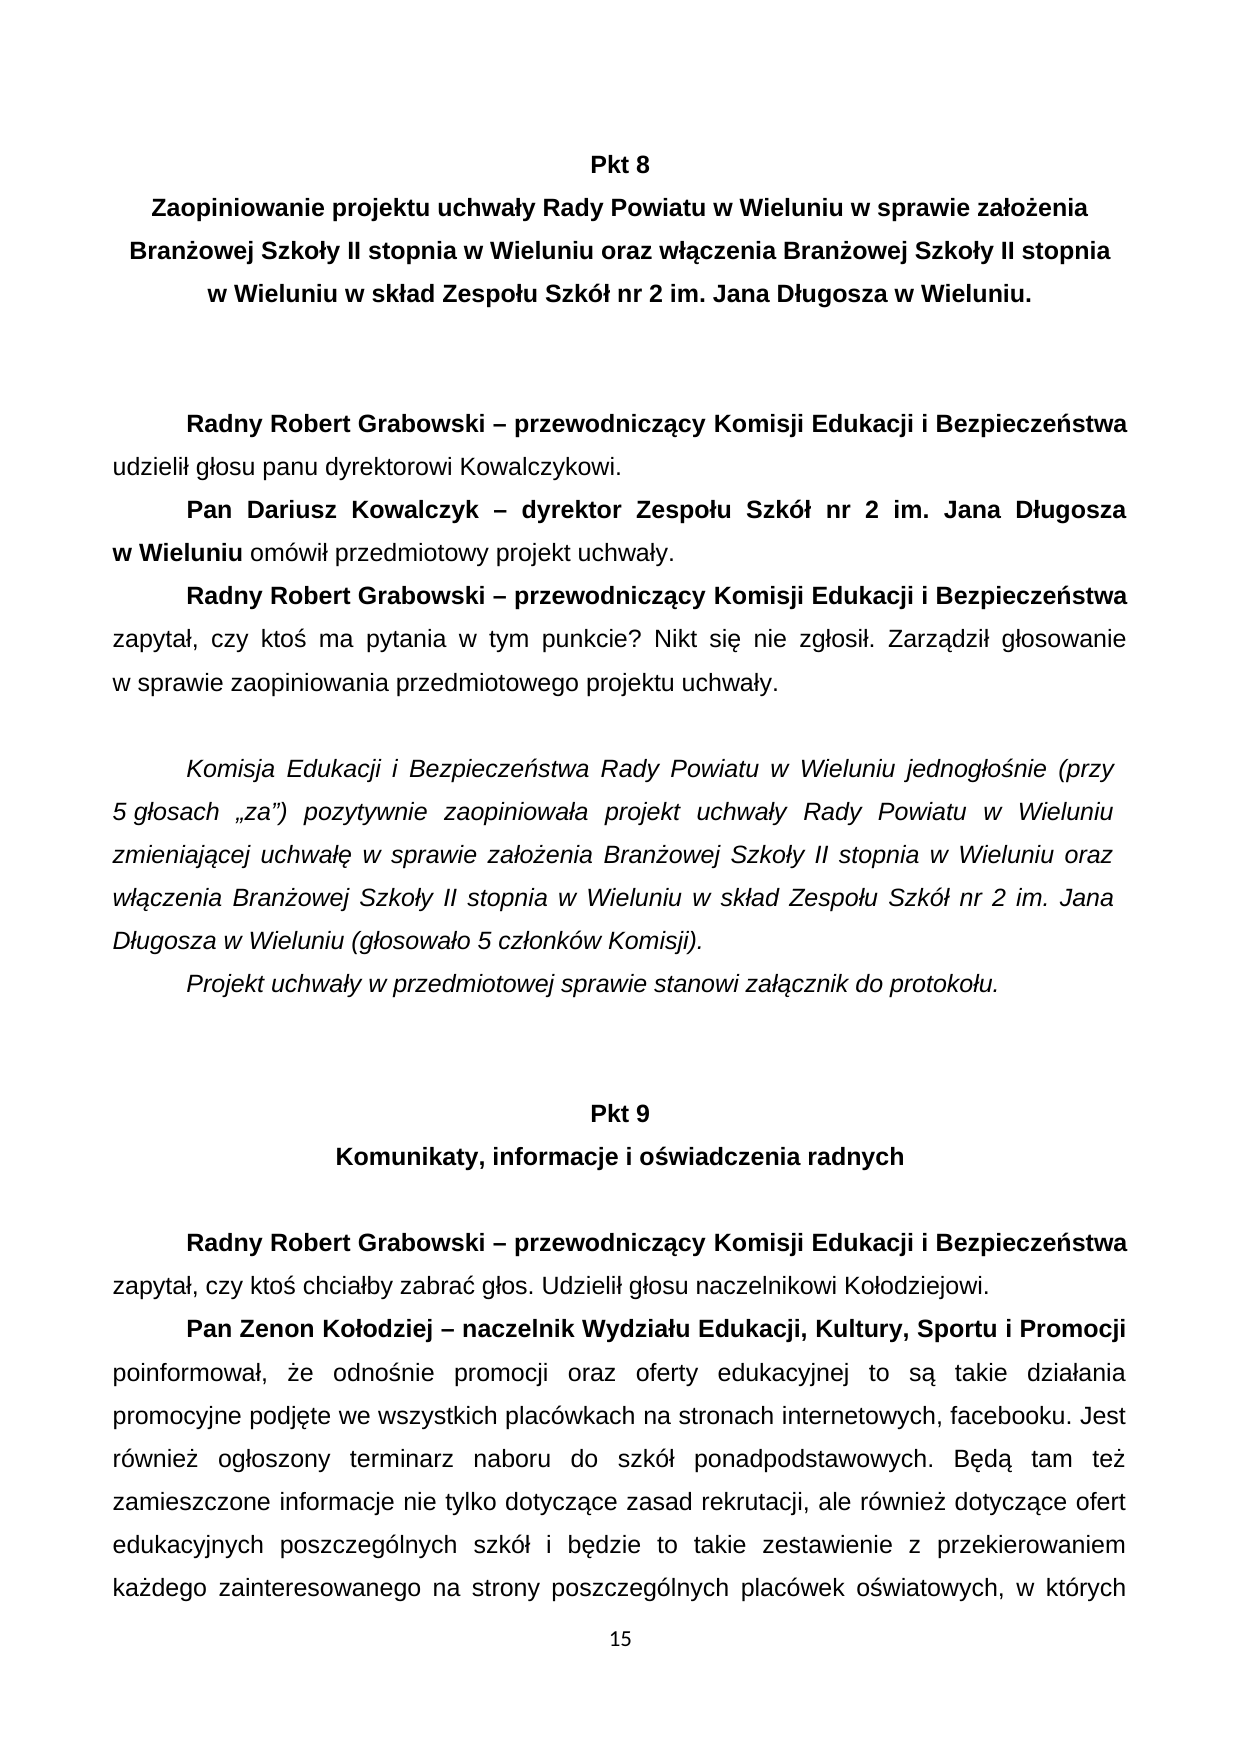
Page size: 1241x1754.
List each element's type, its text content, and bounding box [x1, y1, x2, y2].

text Pan Dariusz Kowalczyk – dyrektor Zespołu Szkół nr 2 im. Jana Długosza w Wieluniu omówił przedmiotowy projekt uchwały. [112, 495, 1128, 567]
text Radny Robert Grabowski – przewodniczący Komisji Edukacji i Bezpieczeństwa udzielił głosu panu dyrektorowi Kowalczykowi. [112, 409, 1128, 481]
text Pkt 9 [112, 1099, 1128, 1127]
text Zaopiniowanie projektu uchwały Rady Powiatu w Wieluniu w sprawie założenia Branżowej Szkoły II stopnia w Wieluniu oraz włączenia Branżowej Szkoły II stopnia w Wieluniu w skład Zespołu Szkół nr 2 im. Jana Długosza w Wieluniu. [112, 193, 1128, 308]
text Komisja Edukacji i Bezpieczeństwa Rady Powiatu w Wieluniu jednogłośnie (przy 5 głosach „za”) pozytywnie zaopiniowała projekt uchwały Rady Powiatu w Wieluniu zmieniającej uchwałę w sprawie założenia Branżowej Szkoły II stopnia w Wieluniu oraz włączenia Branżowej Szkoły II stopnia w Wieluniu w skład Zespołu Szkół nr 2 im. Jana Długosza w Wieluniu (głosowało 5 członków Komisji). [112, 754, 1115, 955]
text Komunikaty, informacje i oświadczenia radnych [112, 1142, 1128, 1171]
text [112, 1314, 1128, 1602]
text Projekt uchwały w przedmiotowej sprawie stanowi załącznik do protokołu. [112, 969, 1128, 998]
text Radny Robert Grabowski – przewodniczący Komisji Edukacji i Bezpieczeństwa zapytał, czy ktoś ma pytania w tym punkcie? Nikt się nie zgłosił. Zarządził głosowanie w sprawie zaopiniowania przedmiotowego projektu uchwały. [112, 581, 1128, 696]
text Radny Robert Grabowski – przewodniczący Komisji Edukacji i Bezpieczeństwa zapytał, czy ktoś chciałby zabrać głos. Udzielił głosu naczelnikowi Kołodziejowi. [112, 1228, 1128, 1300]
text Pkt 8 [112, 150, 1128, 179]
